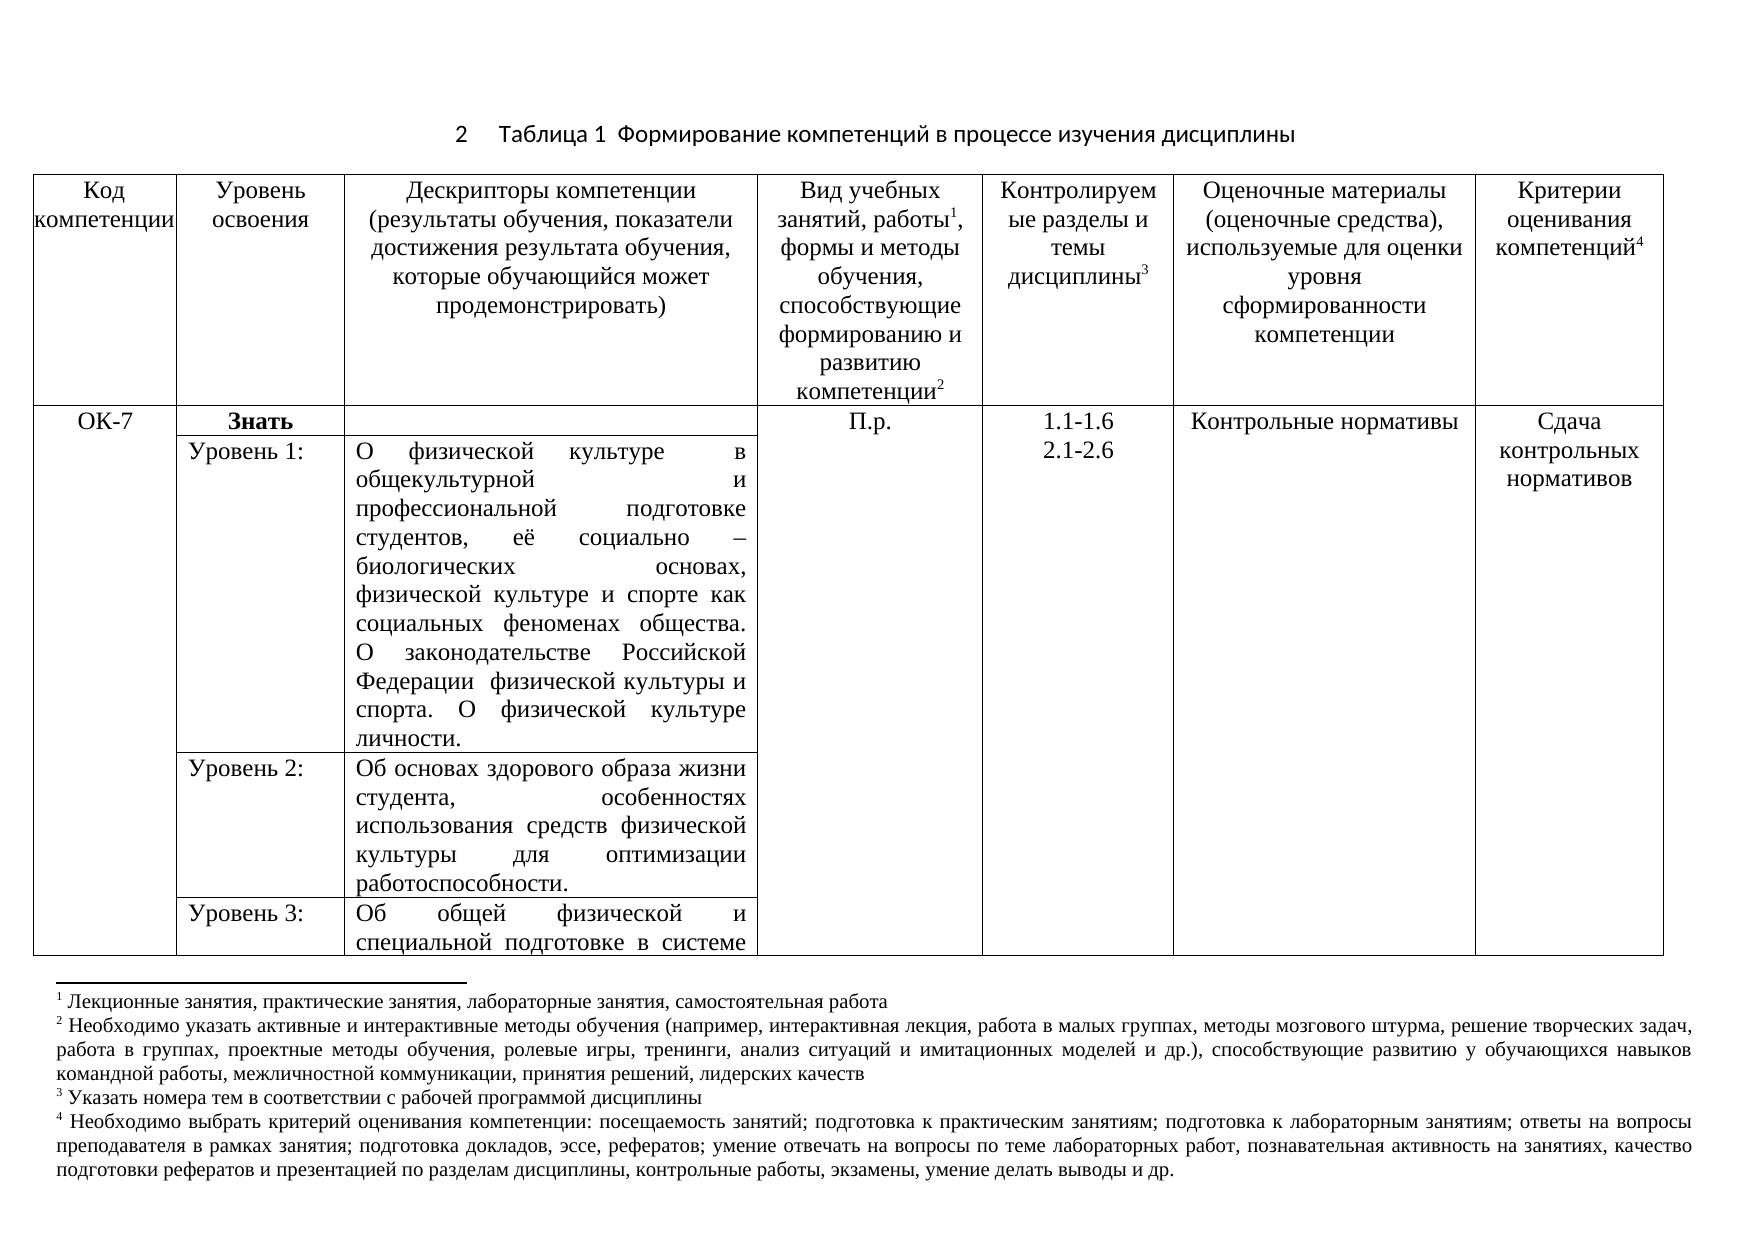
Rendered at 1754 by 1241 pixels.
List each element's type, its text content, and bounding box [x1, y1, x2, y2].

table_cell Уровень 3: [177, 898, 344, 955]
table_cell Сдача контрольных нормативов [1476, 406, 1663, 955]
table_header Оценочные материалы (оценочные средства), используемые для оценки уровня сформированности компетенции [1174, 175, 1475, 405]
table_cell Знать [177, 406, 344, 435]
table_header Критерии оценивания компетенций [1476, 175, 1663, 405]
table_header Дескрипторы компетенции (результаты обучения, показатели достижения результата обучения, которые обучающийся может продемонстрировать) [345, 175, 757, 405]
table_cell 1.1-1.6 2.1-2.6 [983, 406, 1173, 955]
table_cell Уровень 1: [177, 436, 344, 752]
list Таблица 1 Формирование компетенций в процессе изучения дисциплины [56, 118, 1695, 149]
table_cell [345, 898, 757, 955]
table_header Код компетенции [34, 175, 176, 405]
table_header Уровень освоения [177, 175, 344, 405]
table_cell [345, 406, 757, 435]
table_cell ОК-7 [34, 406, 176, 955]
table_cell Контрольные нормативы [1174, 406, 1475, 955]
table_header Контролируемые разделы и темы дисциплины [983, 175, 1173, 405]
table_header Вид учебных занятий, работы, формы и методы обучения, способствующие формированию и развитию компетенции [758, 175, 982, 405]
table_cell Об основах здорового образа жизни студента, особенностях использования средств физической культуры для оптимизации работоспособности. [345, 753, 757, 897]
table_cell О физической культуре в общекультурной и профессиональной подготовке студентов, её социально – биологических основах, физической культуре и спорте как социальных феноменах общества. О законодательстве Российской Федерации физической культуры и спорта. О физической культуре личности. [345, 436, 757, 752]
table_cell П.р. [758, 406, 982, 955]
table_cell Уровень 2: [177, 753, 344, 897]
